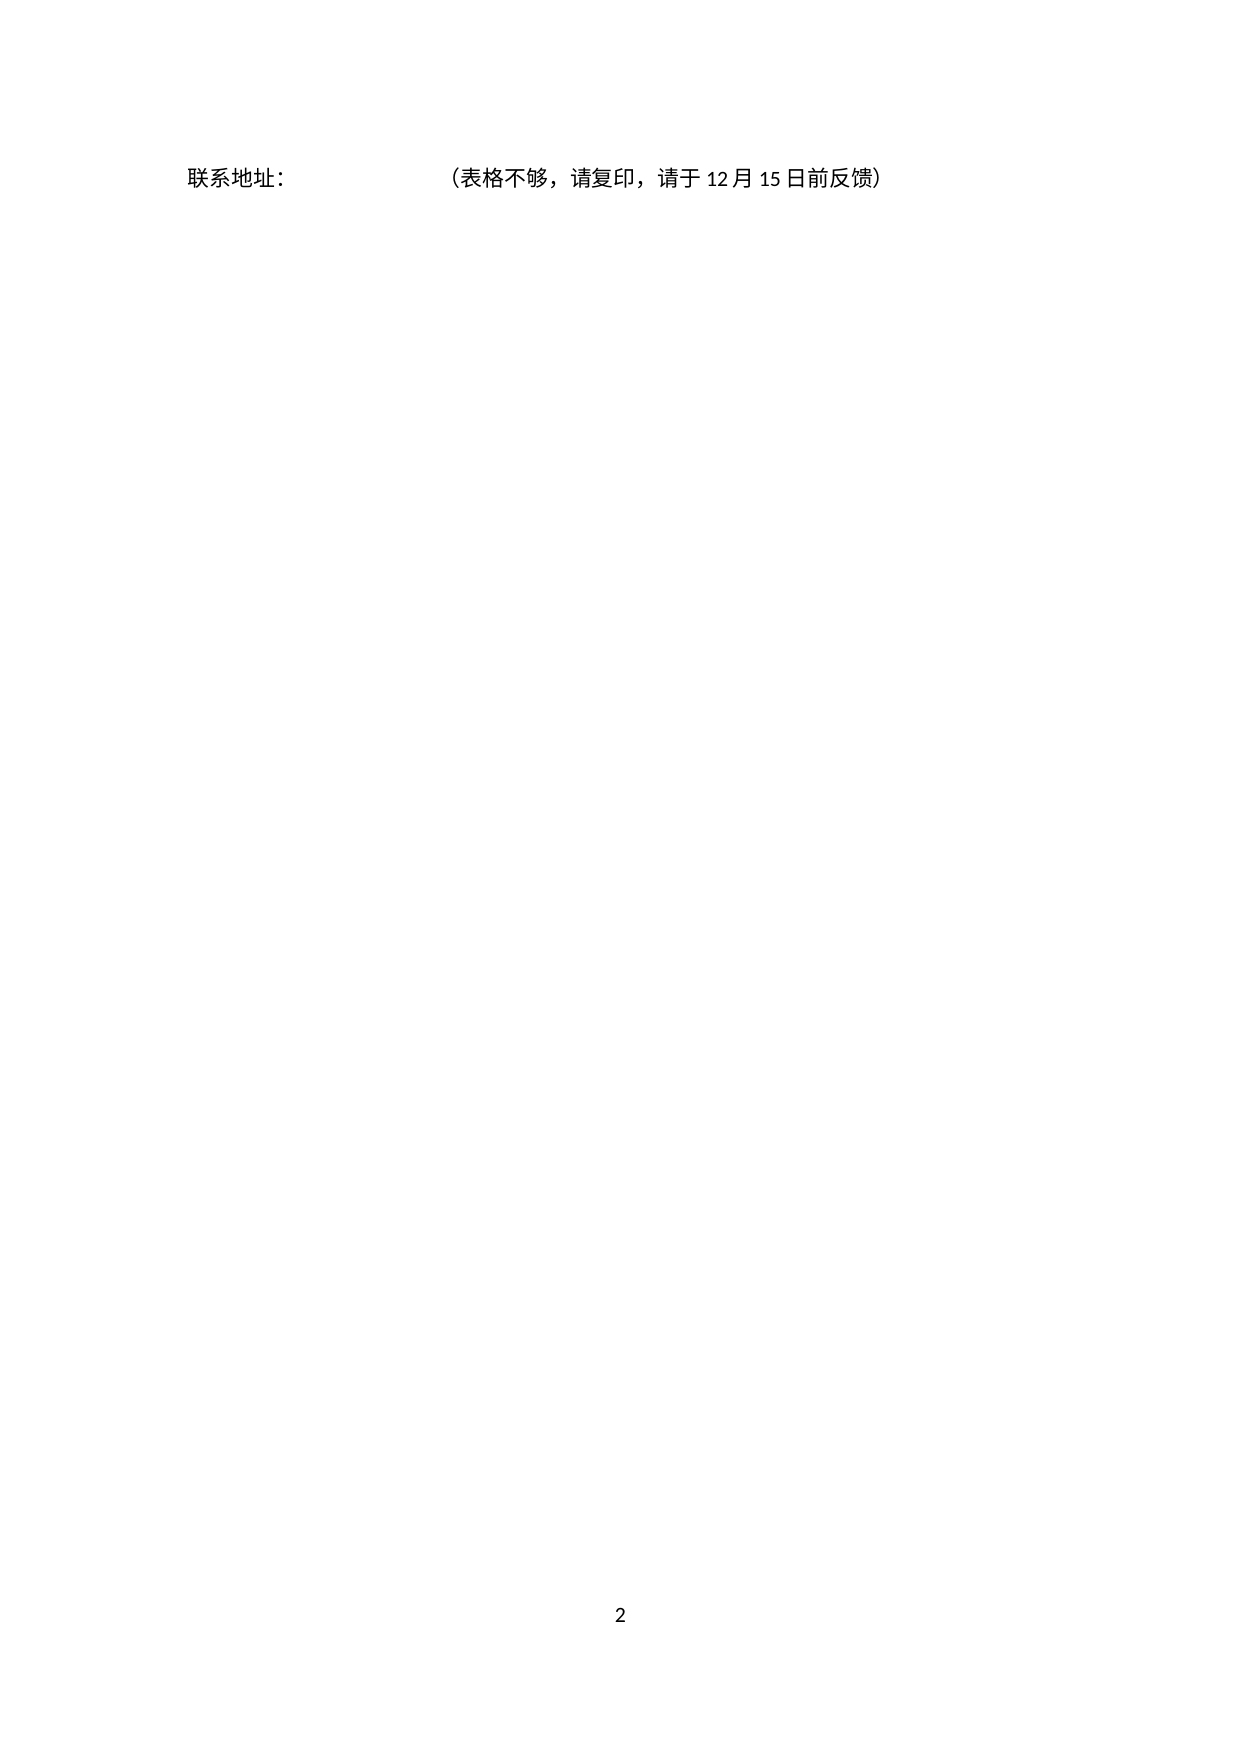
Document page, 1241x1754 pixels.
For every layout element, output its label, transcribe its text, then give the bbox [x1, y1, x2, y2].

text 联系地址： （表格不够，请复印，请于12月15日前反馈） [187, 161, 1053, 193]
